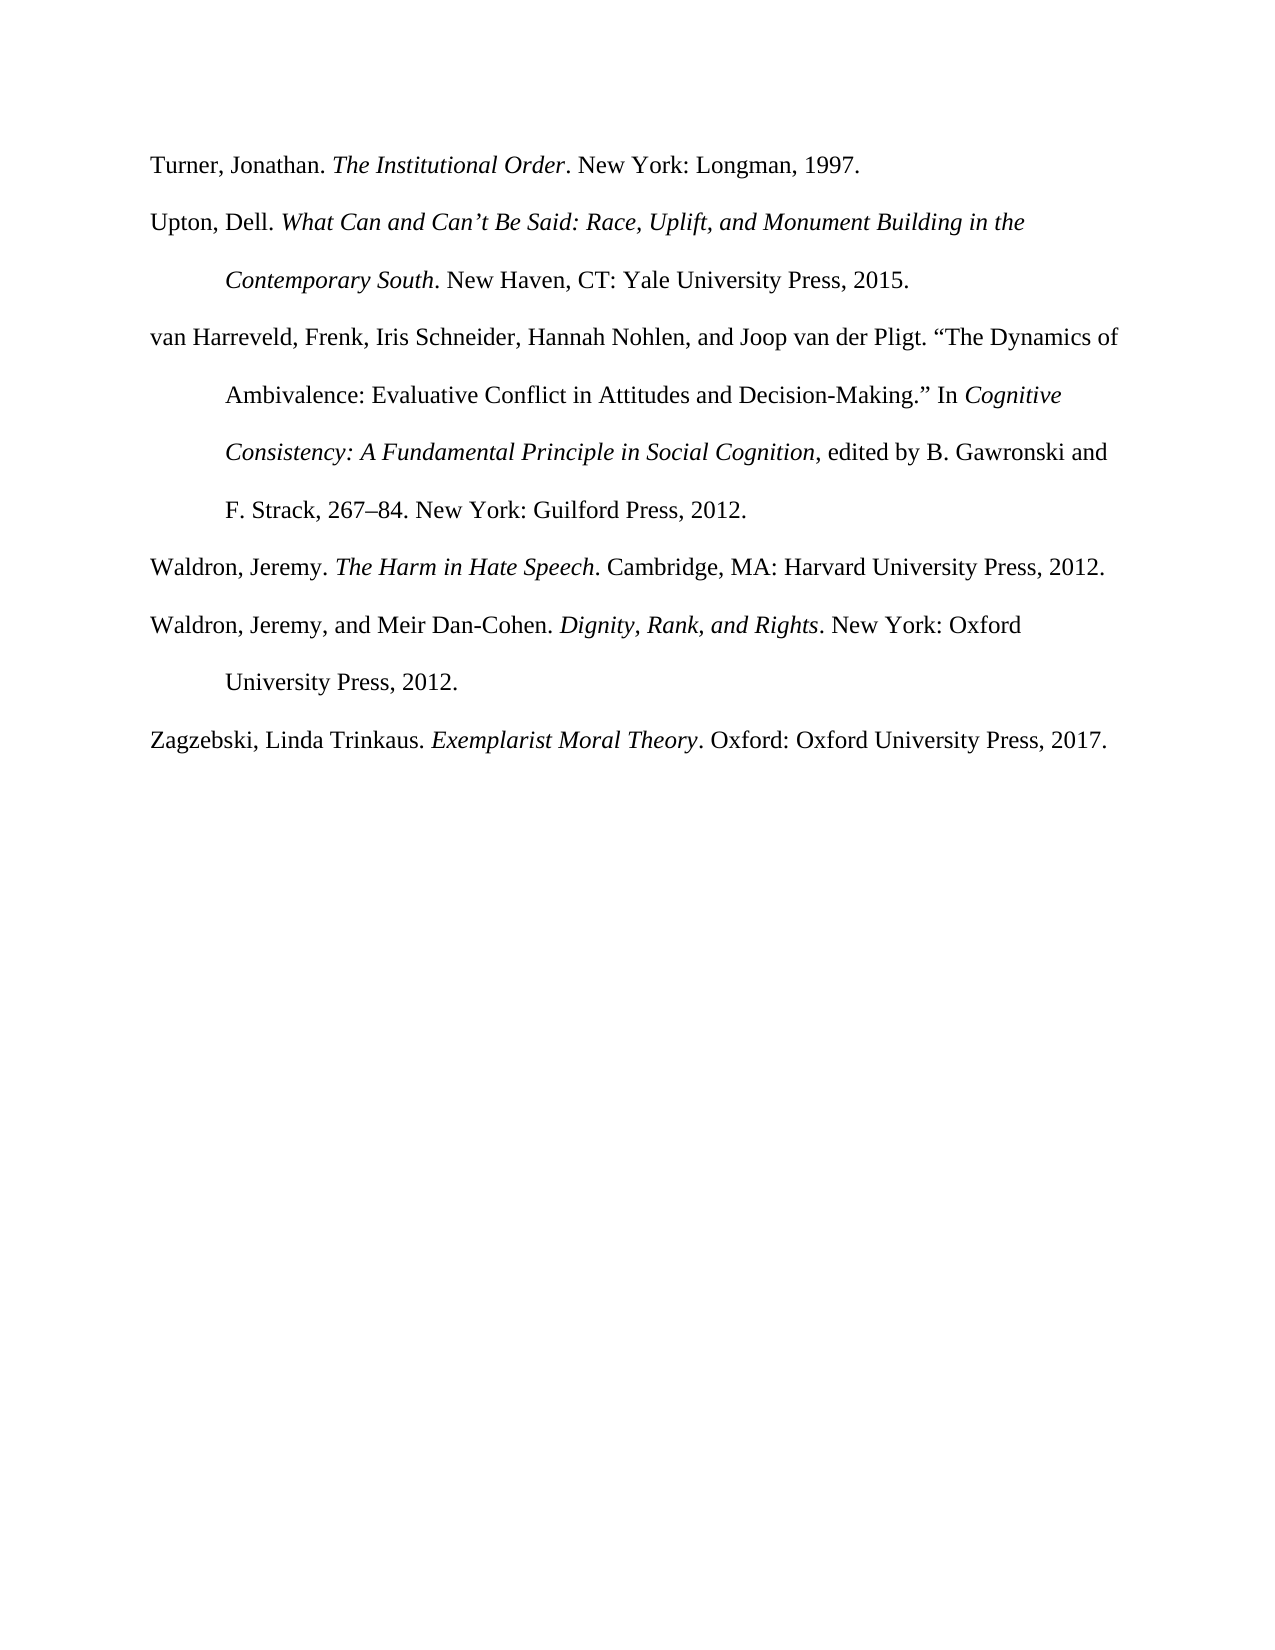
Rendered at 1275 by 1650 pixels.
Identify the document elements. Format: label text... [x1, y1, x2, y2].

text Turner, Jonathan. The Institutional Order. New York: Longman, 1997. [150, 150, 1125, 179]
text van Harreveld, Frenk, Iris Schneider, Hannah Nohlen, and Joop van der Pligt. “The Dynamics of Ambivalence: Evaluative Conflict in Attitudes and Decision-Making.” In Cognitive Consistency: A Fundamental Principle in Social Cognition, edited by B. Gawronski and F. Strack, 267–84. New York: Guilford Press, 2012. [150, 322, 1125, 524]
text Waldron, Jeremy, and Meir Dan-Cohen. Dignity, Rank, and Rights. New York: Oxford University Press, 2012. [150, 610, 1125, 696]
text Upton, Dell. What Can and Can’t Be Said: Race, Uplift, and Monument Building in the Contemporary South. New Haven, CT: Yale University Press, 2015. [150, 207, 1125, 294]
text Zagzebski, Linda Trinkaus. Exemplarist Moral Theory. Oxford: Oxford University Press, 2017. [150, 725, 1125, 754]
text Waldron, Jeremy. The Harm in Hate Speech. Cambridge, MA: Harvard University Press, 2012. [150, 552, 1125, 581]
